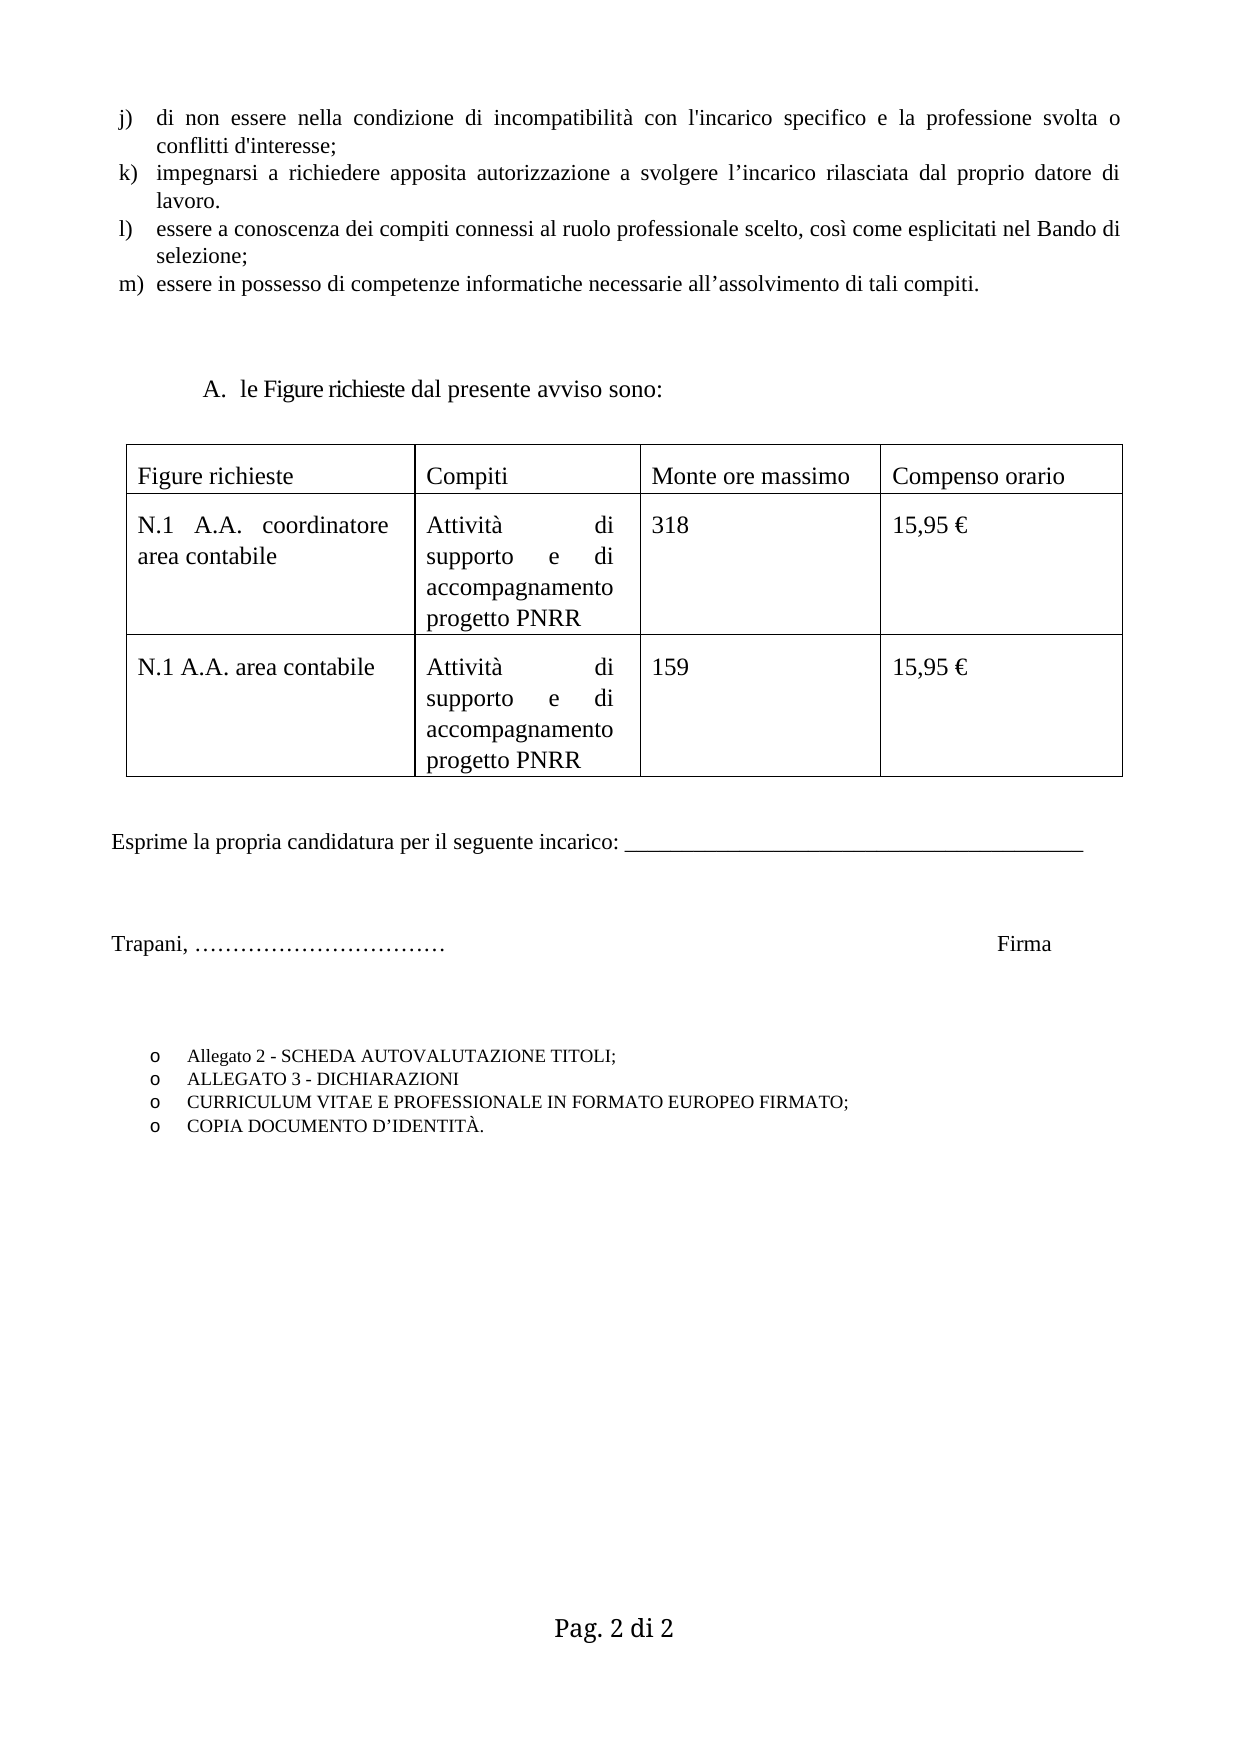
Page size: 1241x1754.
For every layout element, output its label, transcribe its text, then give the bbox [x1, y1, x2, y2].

table_header Compiti [416, 445, 640, 492]
table_header Compenso orario [881, 445, 1122, 492]
list di non essere nella condizione di incompatibilità con l'incarico specifico e la professione svolta o conflitti d'interesse; [119, 104, 1122, 158]
list essere a conoscenza dei compiti connessi al ruolo professionale scelto, così come esplicitati nel Bando di selezione; [119, 215, 1122, 269]
table_cell 318 [641, 494, 880, 634]
table_header Figure richieste [127, 445, 414, 492]
table_cell 159 [641, 635, 880, 776]
table_header Monte ore massimo [641, 445, 880, 492]
table_cell Attività di supporto e di accompagnamento progetto PNRR [416, 494, 640, 634]
table_cell N.1 A.A. area contabile [127, 635, 414, 776]
list Allegato 2 - SCHEDA AUTOVALUTAZIONE TITOLI; [149, 1045, 1137, 1068]
table_cell Attività di supporto e di accompagnamento progetto PNRR [416, 635, 640, 776]
list essere in possesso di competenze informatiche necessarie all’assolvimento di tali compiti. [119, 270, 1122, 296]
table_cell 15,95 € [881, 635, 1122, 776]
text Esprime la propria candidatura per il seguente incarico: ________________________________________ [111, 828, 1137, 854]
list COPIA DOCUMENTO D’IDENTITÀ. [149, 1114, 1137, 1138]
list ALLEGATO 3 - DICHIARAZIONI [149, 1068, 1137, 1091]
list le Figure richieste dal presente avviso sono: [202, 374, 1122, 403]
table_cell 15,95 € [881, 494, 1122, 634]
list impegnarsi a richiedere apposita autorizzazione a svolgere l’incarico rilasciata dal proprio datore di lavoro. [119, 159, 1122, 213]
text Trapani, …………………………… Firma [111, 930, 1116, 957]
list CURRICULUM VITAE E PROFESSIONALE IN FORMATO EUROPEO FIRMATO; [149, 1091, 1137, 1114]
table_cell N.1 A.A. coordinatore area contabile [127, 494, 414, 634]
